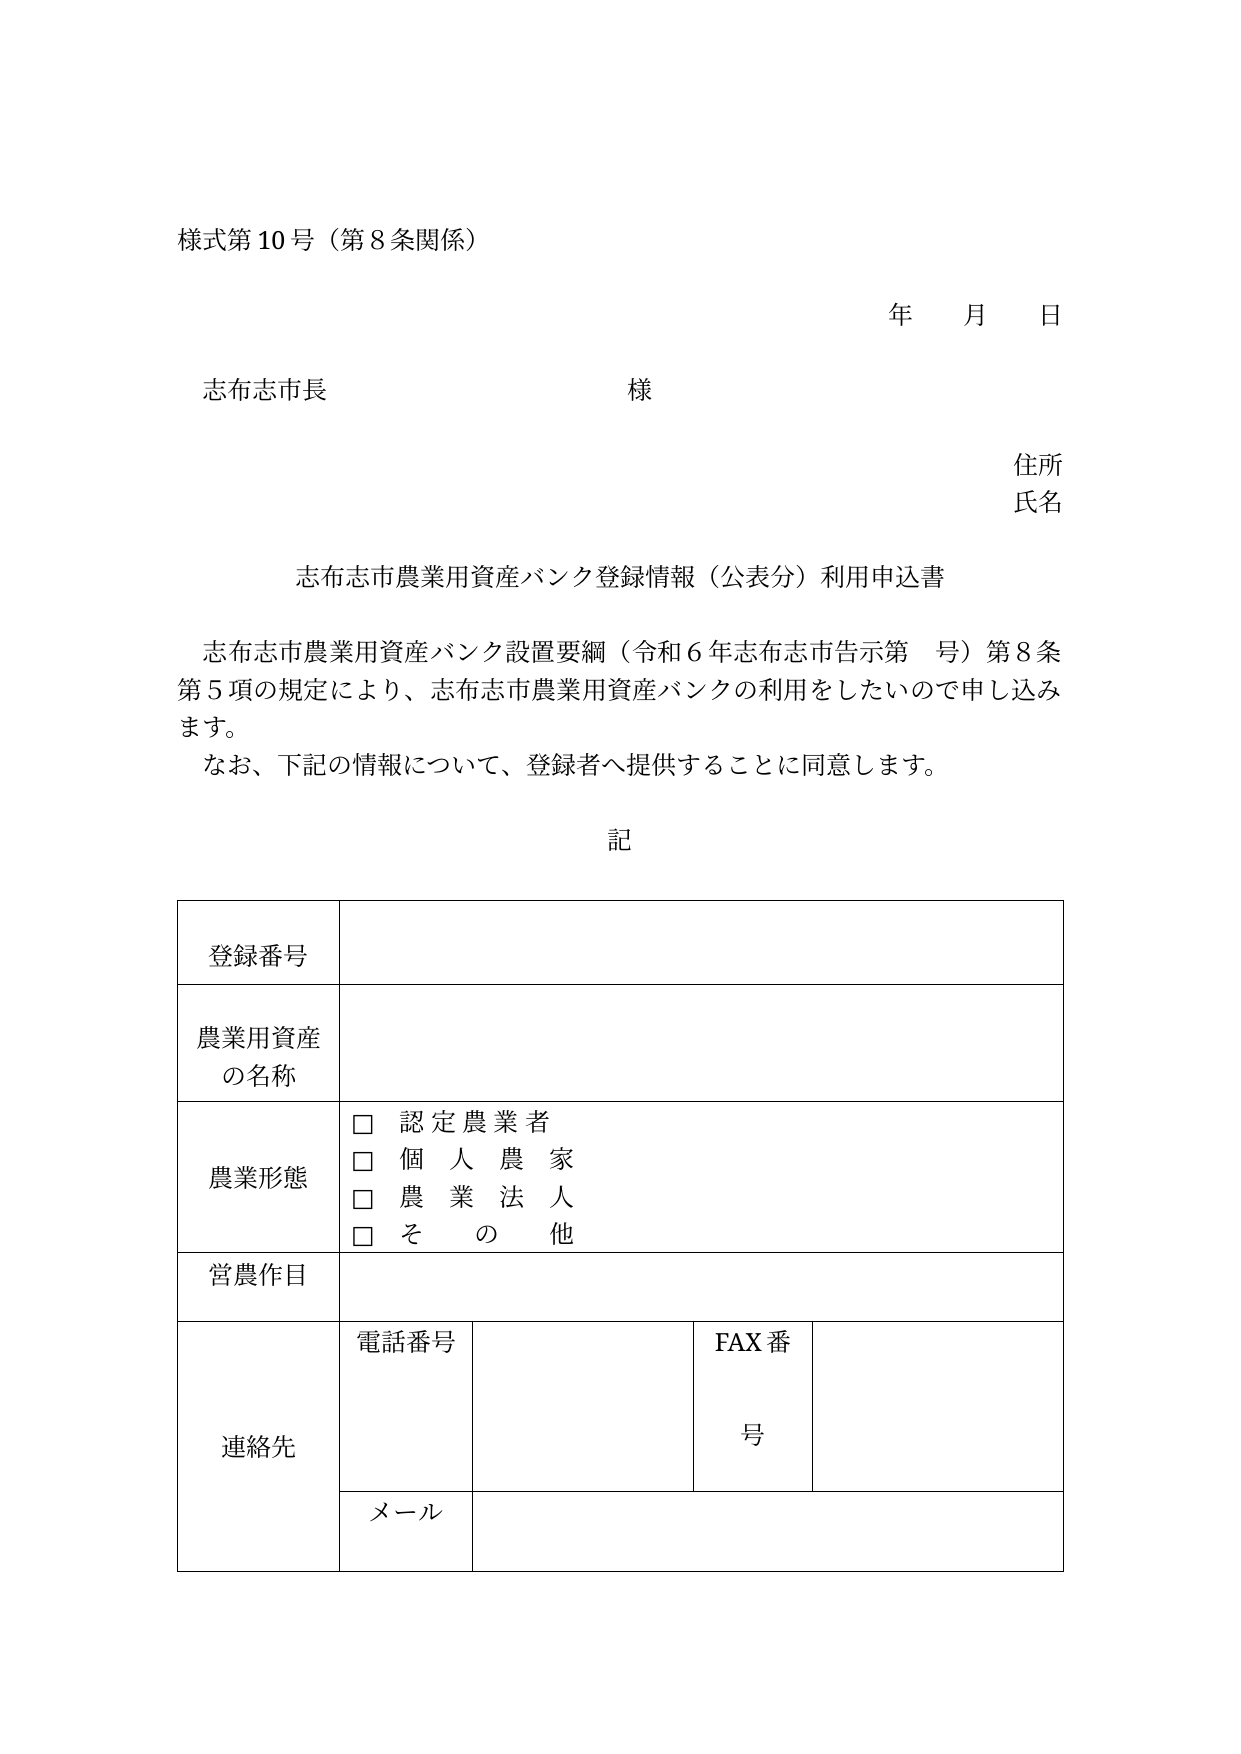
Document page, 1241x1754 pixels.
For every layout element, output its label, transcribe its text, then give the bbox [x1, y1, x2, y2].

table_cell [473, 1322, 693, 1491]
table_cell [473, 1492, 1063, 1571]
table_header 登録番号 [178, 901, 339, 984]
table_cell 農業形態 [178, 1102, 339, 1252]
table_cell [340, 1253, 1063, 1321]
table_cell 営農作目 [178, 1253, 339, 1321]
table_cell メール [340, 1492, 472, 1571]
table_cell □ 認 定 農 業 者 □ 個 人 農 家 □ 農 業 法 人 □ そ の 他 [340, 1102, 1063, 1252]
table_header [340, 901, 1063, 984]
subtitle 記 [177, 819, 1063, 857]
table_cell [813, 1322, 1063, 1491]
table_cell 電話番号 [340, 1322, 472, 1491]
table_cell 連絡先 [178, 1322, 339, 1571]
text なお、下記の情報について、登録者へ提供することに同意します。 [177, 744, 1063, 782]
text 年 月 日 [177, 294, 1063, 332]
text 様式第10号（第８条関係） [177, 219, 1063, 257]
text 志布志市長 様 [177, 369, 1063, 407]
table_cell [340, 985, 1063, 1101]
text 志布志市農業用資産バンク設置要綱（令和６年志布志市告示第 号）第８条第５項の規定により、志布志市農業用資産バンクの利用をしたいので申し込みます。 [177, 632, 1063, 744]
table_cell 農業用資産の名称 [178, 985, 339, 1101]
text 住所 [177, 444, 1063, 482]
text 志布志市農業用資産バンク登録情報（公表分）利用申込書 [177, 557, 1063, 594]
text 氏名 [177, 482, 1063, 519]
table_cell FAX番号 [694, 1322, 812, 1491]
